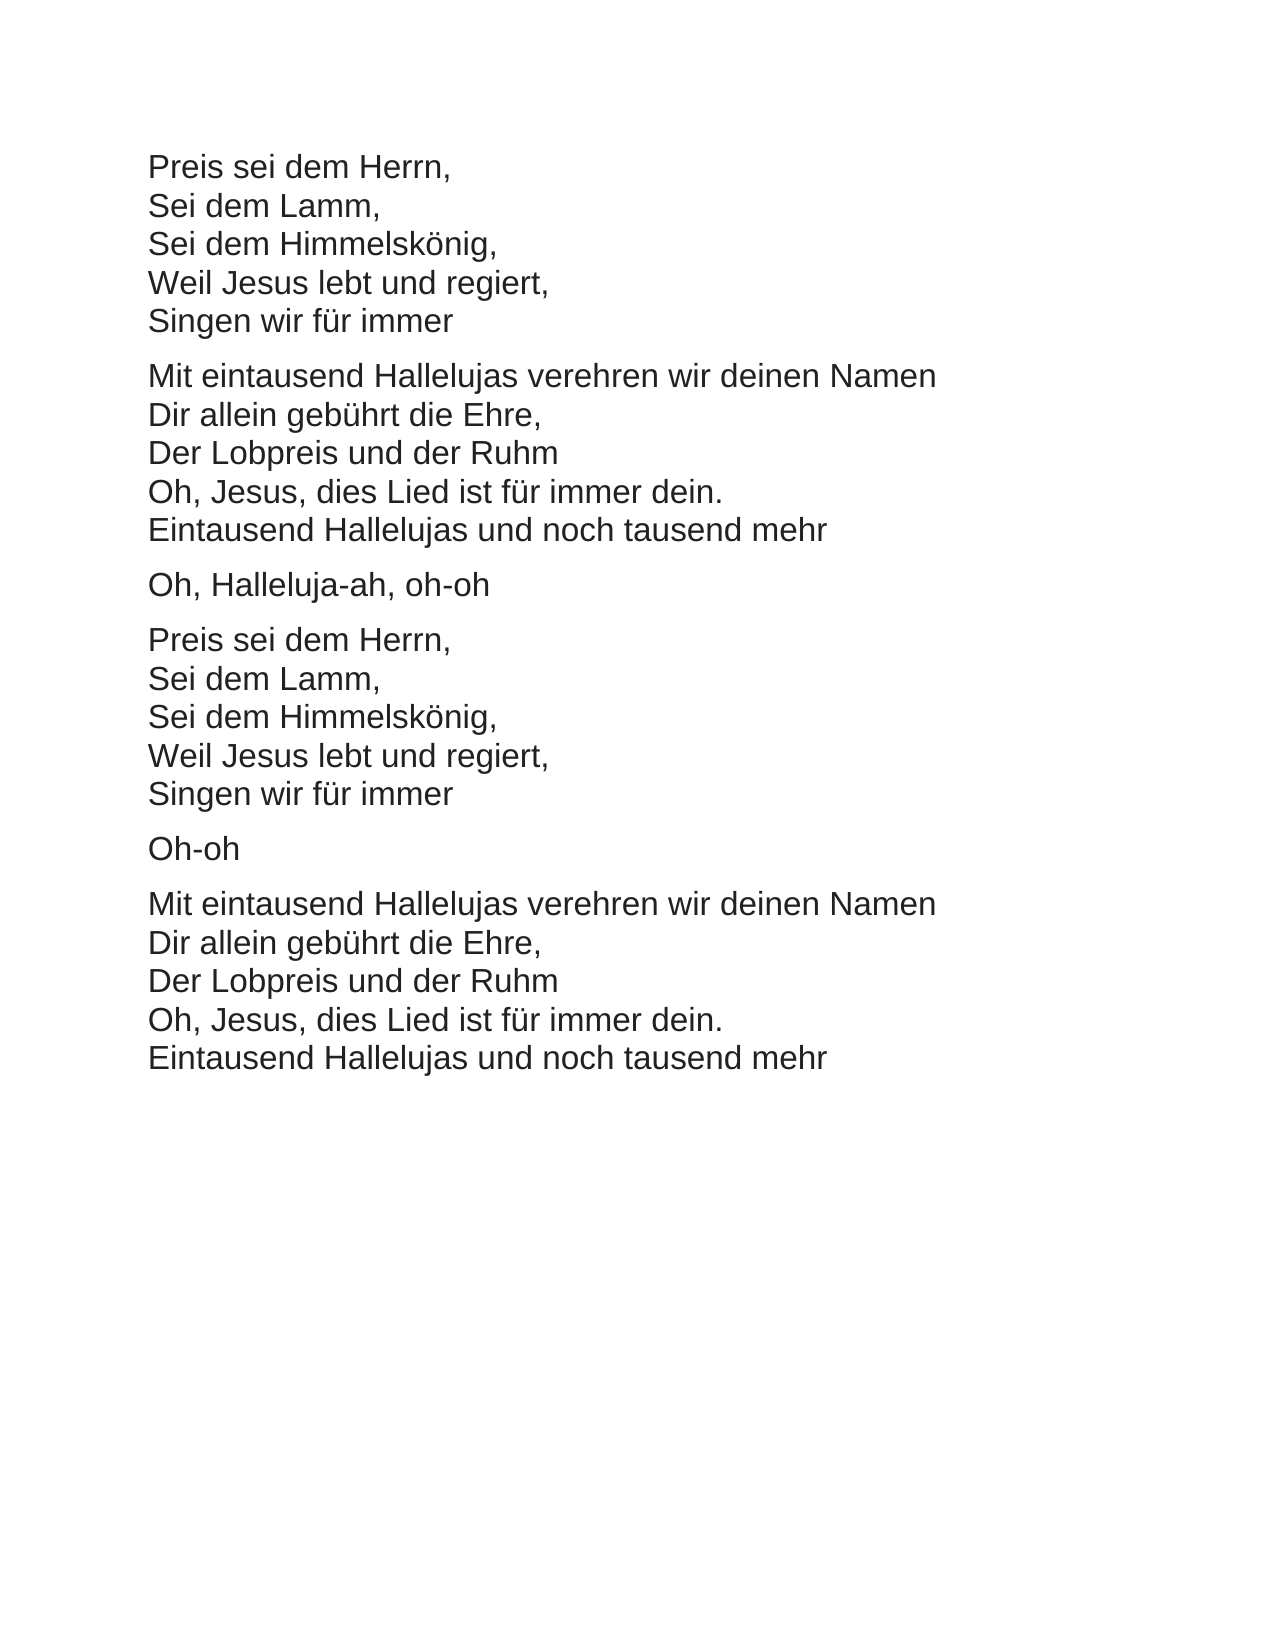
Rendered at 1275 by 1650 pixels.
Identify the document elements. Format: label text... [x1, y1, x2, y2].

text Preis sei dem Herrn, Sei dem Lamm, Sei dem Himmelskönig, Weil Jesus lebt und regiert, Singen wir für immer [148, 620, 1127, 813]
text Oh, Halleluja-ah, oh-oh [148, 565, 1127, 604]
text Oh-oh [148, 829, 1127, 868]
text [148, 148, 1127, 340]
text Mit eintausend Hallelujas verehren wir deinen Namen Dir allein gebührt die Ehre, Der Lobpreis und der Ruhm Oh, Jesus, dies Lied ist für immer dein. Eintausend Hallelujas und noch tausend mehr [148, 884, 1127, 1077]
text Mit eintausend Hallelujas verehren wir deinen Namen Dir allein gebührt die Ehre, Der Lobpreis und der Ruhm Oh, Jesus, dies Lied ist für immer dein. Eintausend Hallelujas und noch tausend mehr [148, 356, 1127, 549]
